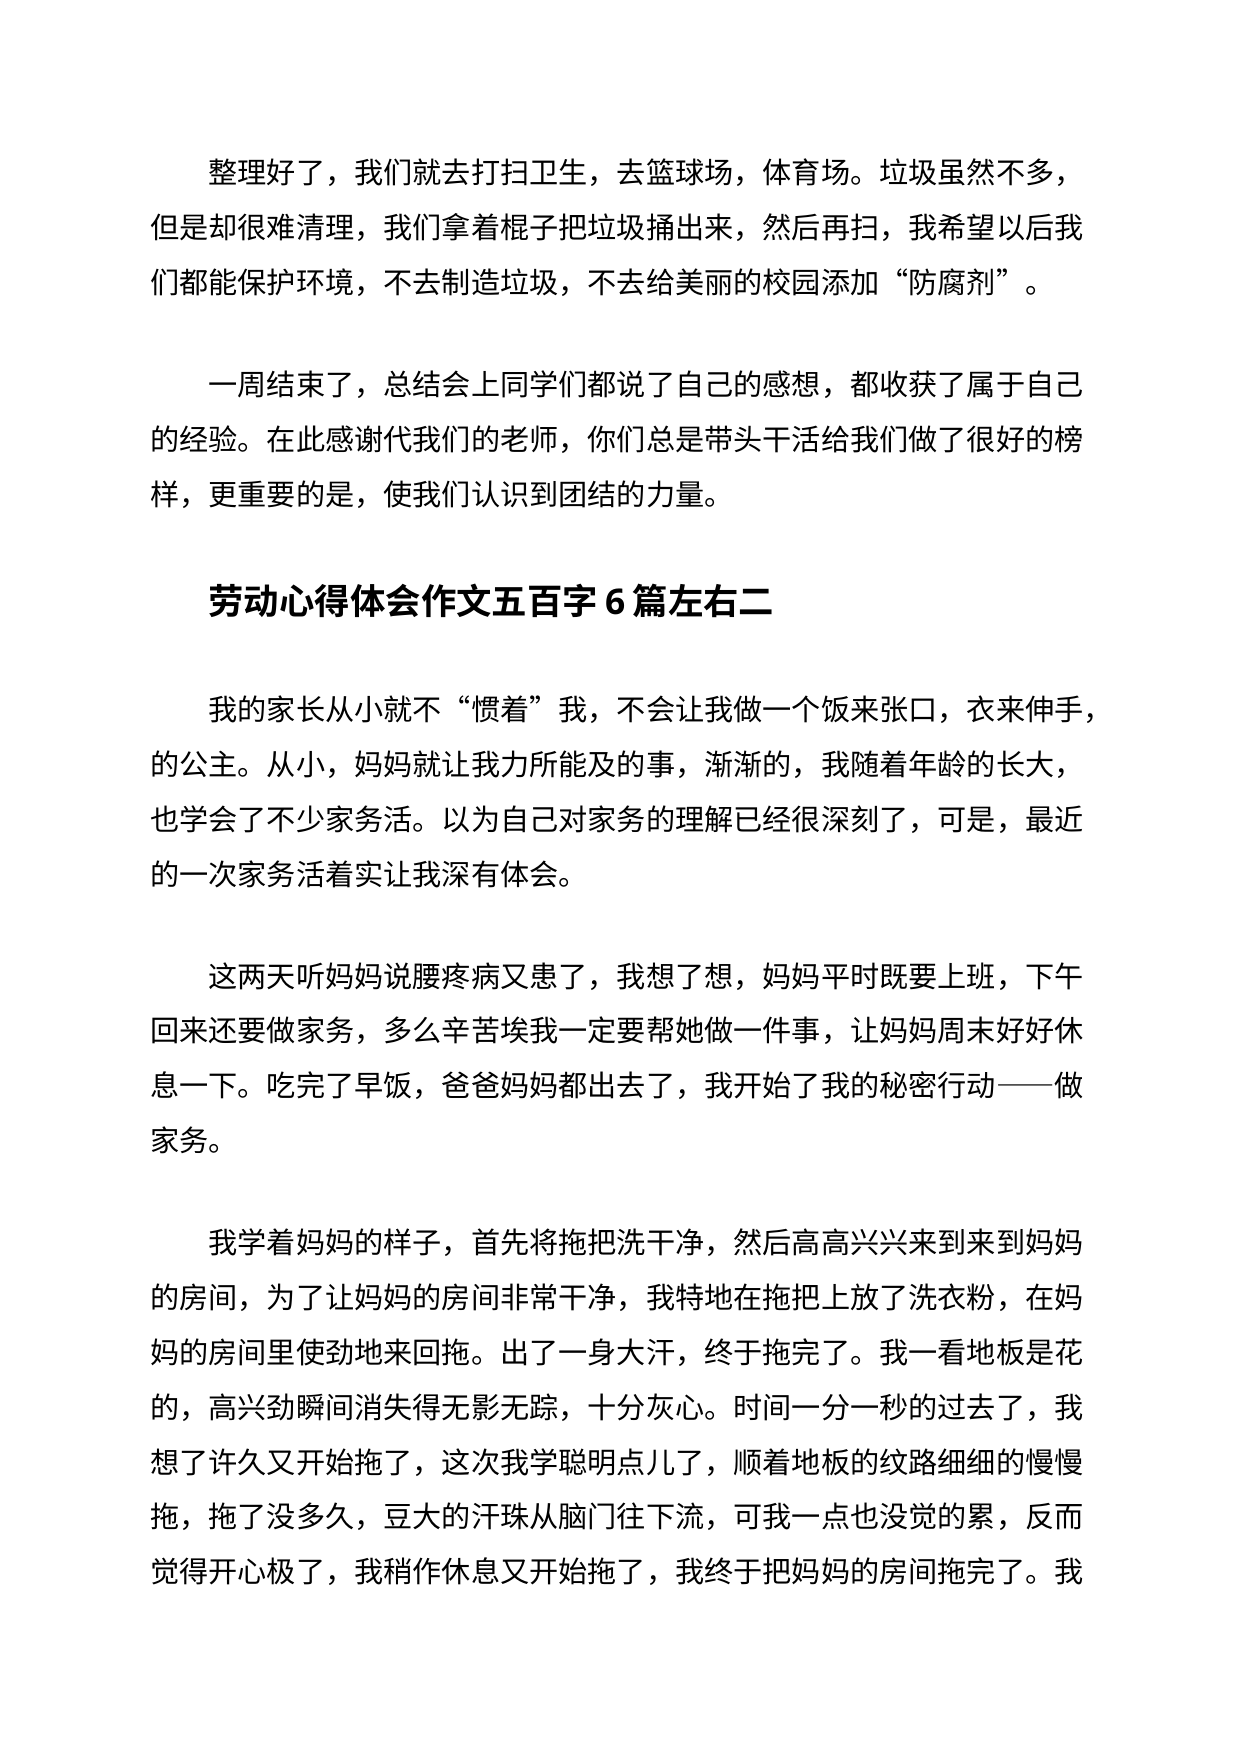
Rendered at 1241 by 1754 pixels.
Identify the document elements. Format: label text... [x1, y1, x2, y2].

text 劳动心得体会作文五百字6篇左右二 [150, 573, 1090, 624]
text 整理好了，我们就去打扫卫生，去篮球场，体育场。垃圾虽然不多，但是却很难清理，我们拿着棍子把垃圾捅出来，然后再扫，我希望以后我们都能保护环境，不去制造垃圾，不去给美丽的校园添加“防腐剂”。 [150, 150, 1090, 302]
text 一周结束了，总结会上同学们都说了自己的感想，都收获了属于自己的经验。在此感谢代我们的老师，你们总是带头干活给我们做了很好的榜样，更重要的是，使我们认识到团结的力量。 [150, 362, 1090, 514]
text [150, 1219, 1090, 1591]
text 这两天听妈妈说腰疼病又患了，我想了想，妈妈平时既要上班，下午回来还要做家务，多么辛苦埃我一定要帮她做一件事，让妈妈周末好好休息一下。吃完了早饭，爸爸妈妈都出去了，我开始了我的秘密行动——做家务。 [150, 953, 1090, 1160]
text 我的家长从小就不“惯着”我，不会让我做一个饭来张口，衣来伸手，的公主。从小，妈妈就让我力所能及的事，渐渐的，我随着年龄的长大，也学会了不少家务活。以为自己对家务的理解已经很深刻了，可是，最近的一次家务活着实让我深有体会。 [150, 687, 1090, 894]
